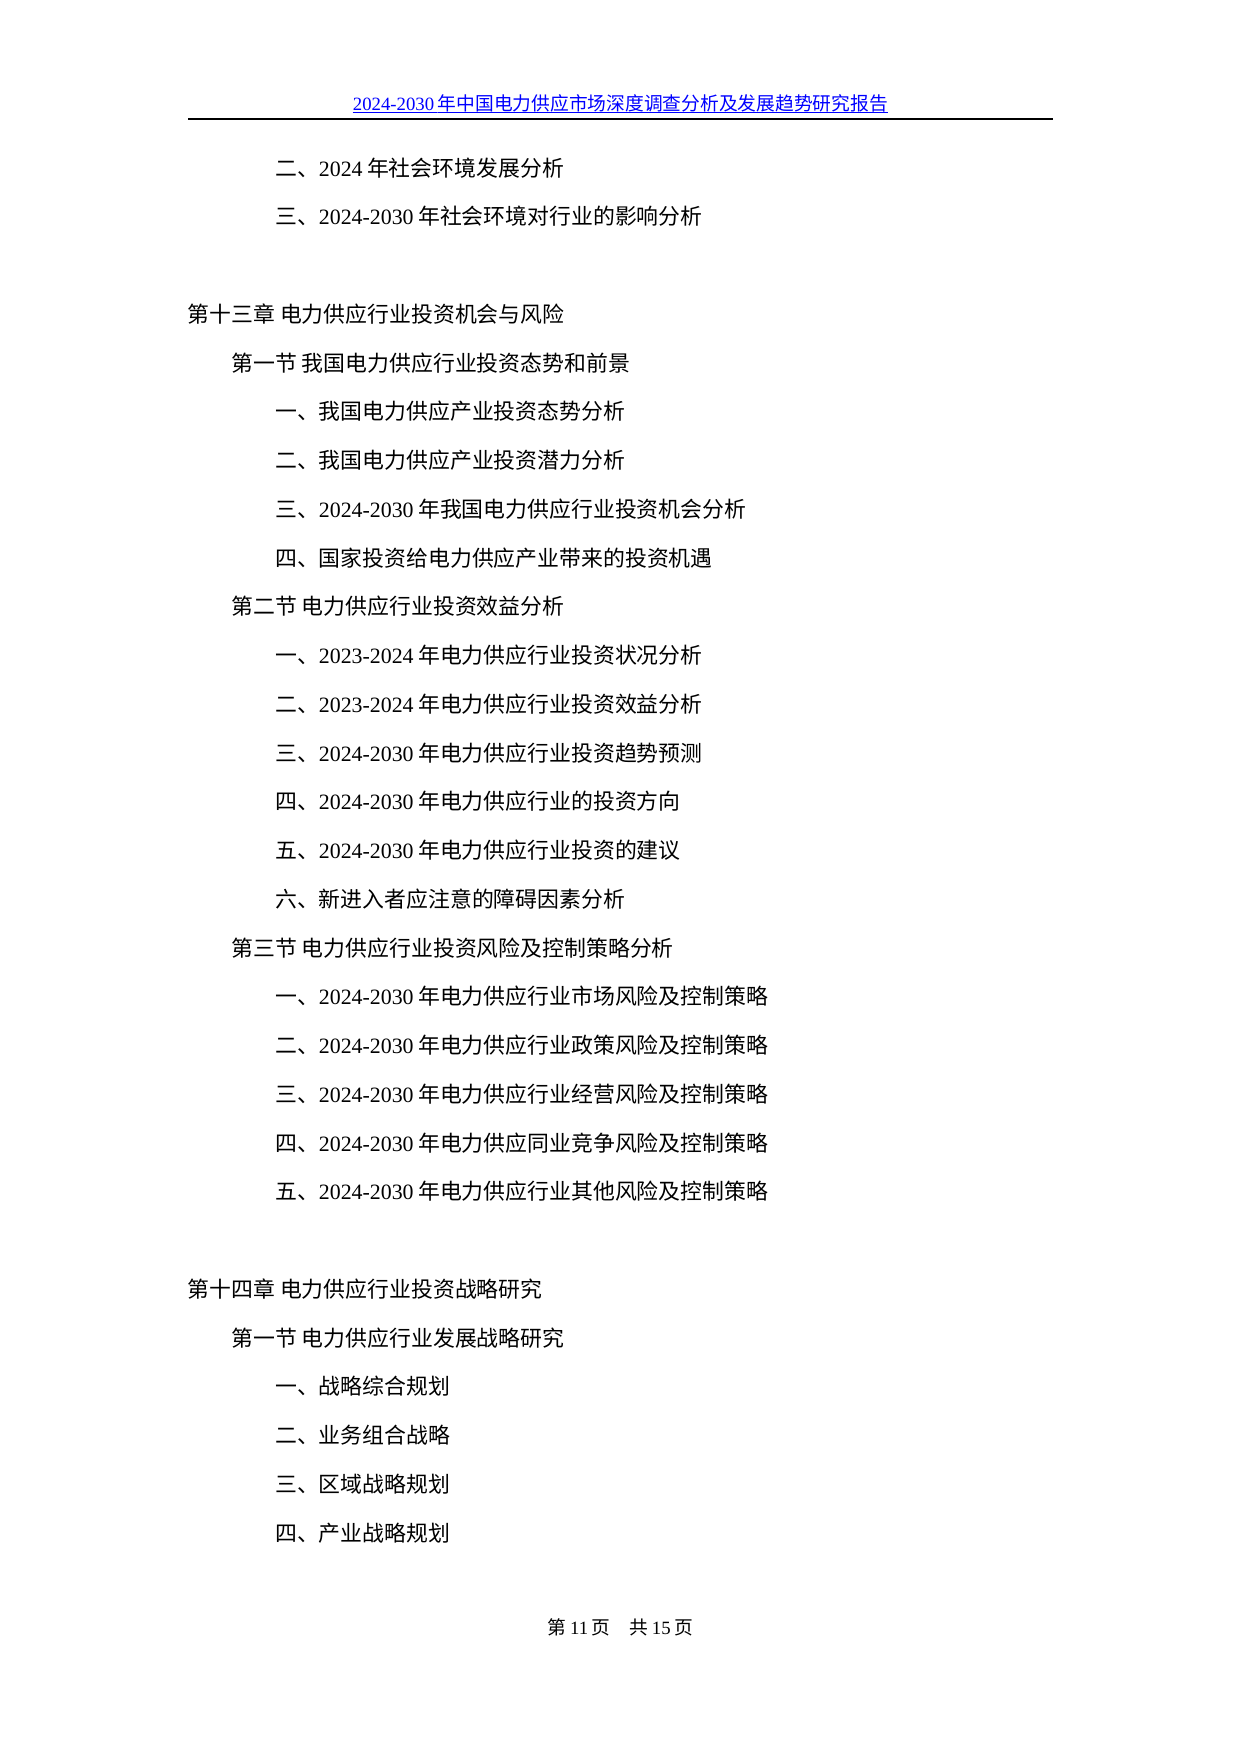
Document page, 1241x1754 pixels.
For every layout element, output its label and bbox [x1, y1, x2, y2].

text [187, 150, 1053, 1548]
